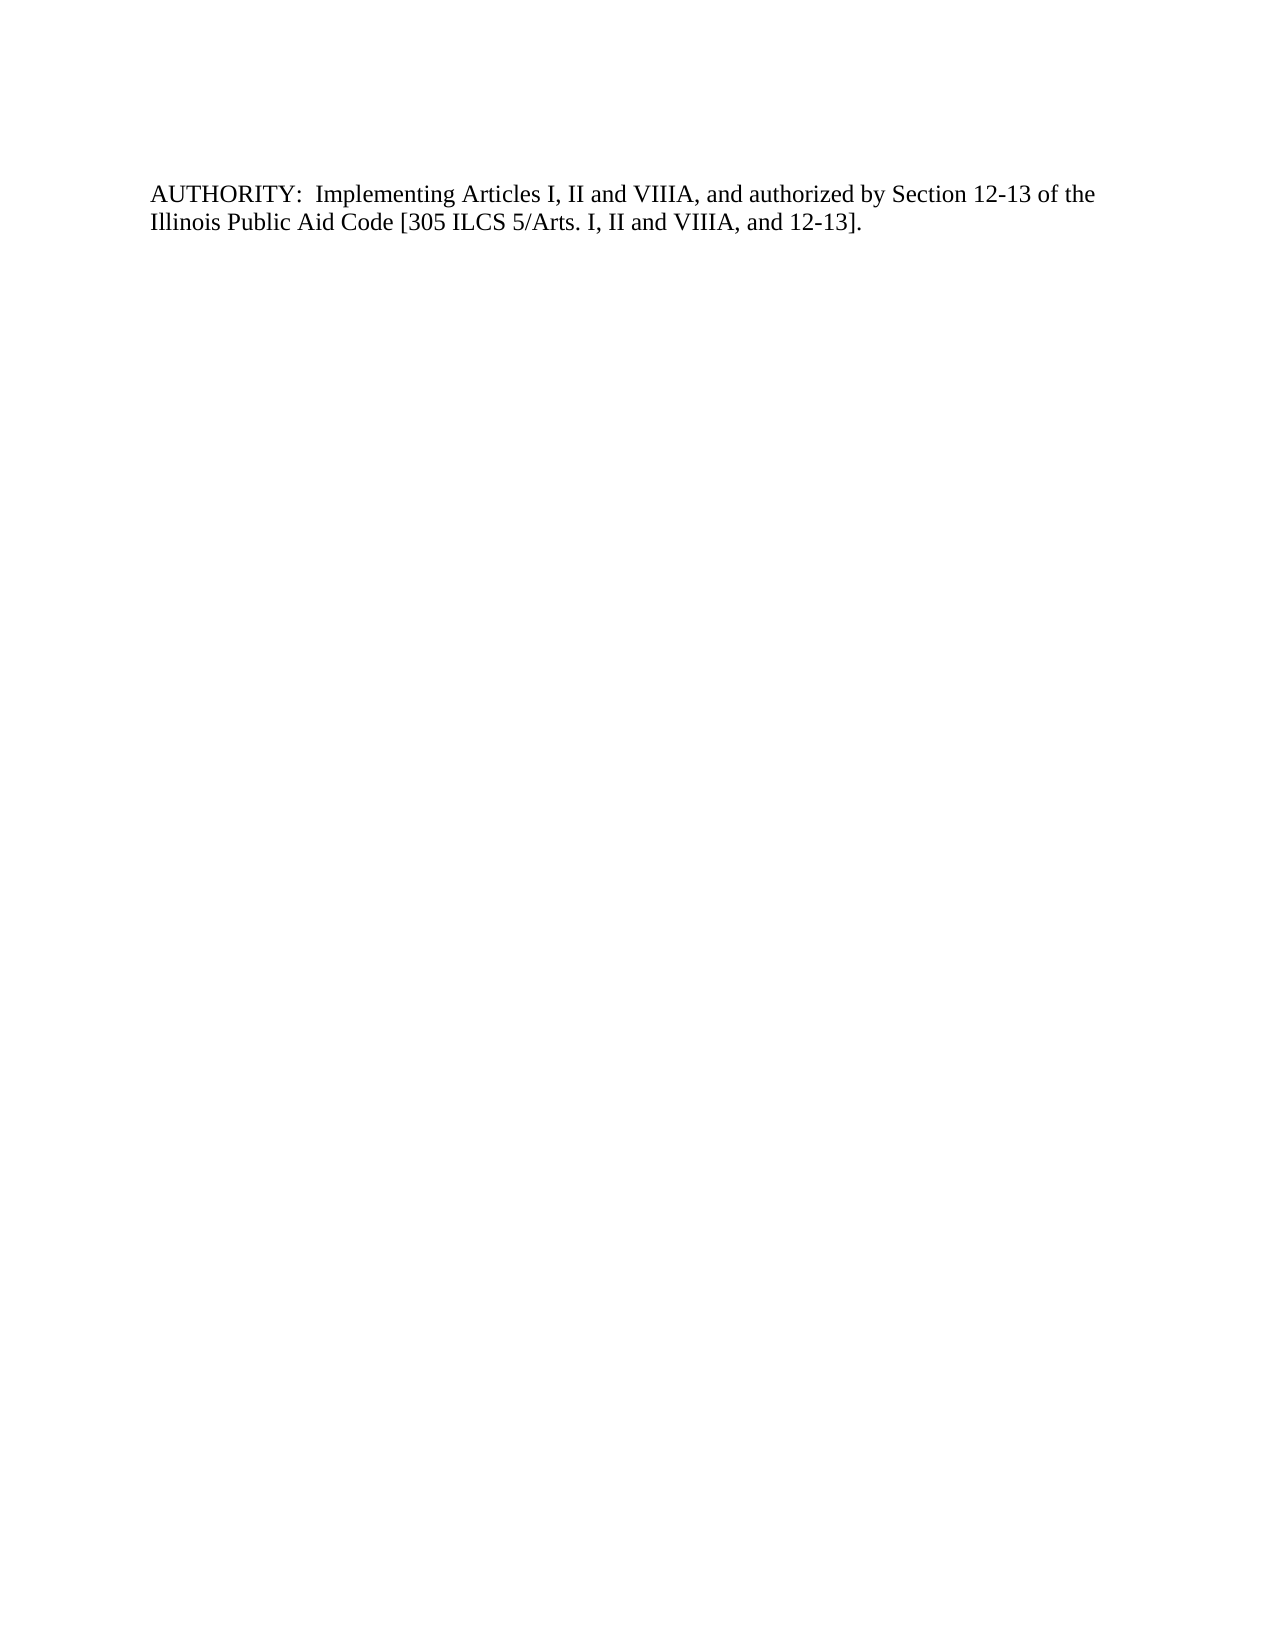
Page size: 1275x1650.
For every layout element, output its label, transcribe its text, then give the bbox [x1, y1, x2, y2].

text AUTHORITY: Implementing Articles I, II and VIIIA, and authorized by Section 12-13 of the Illinois Public Aid Code [305 ILCS 5/Arts. I, II and VIIIA, and 12-13]. [150, 179, 1125, 236]
